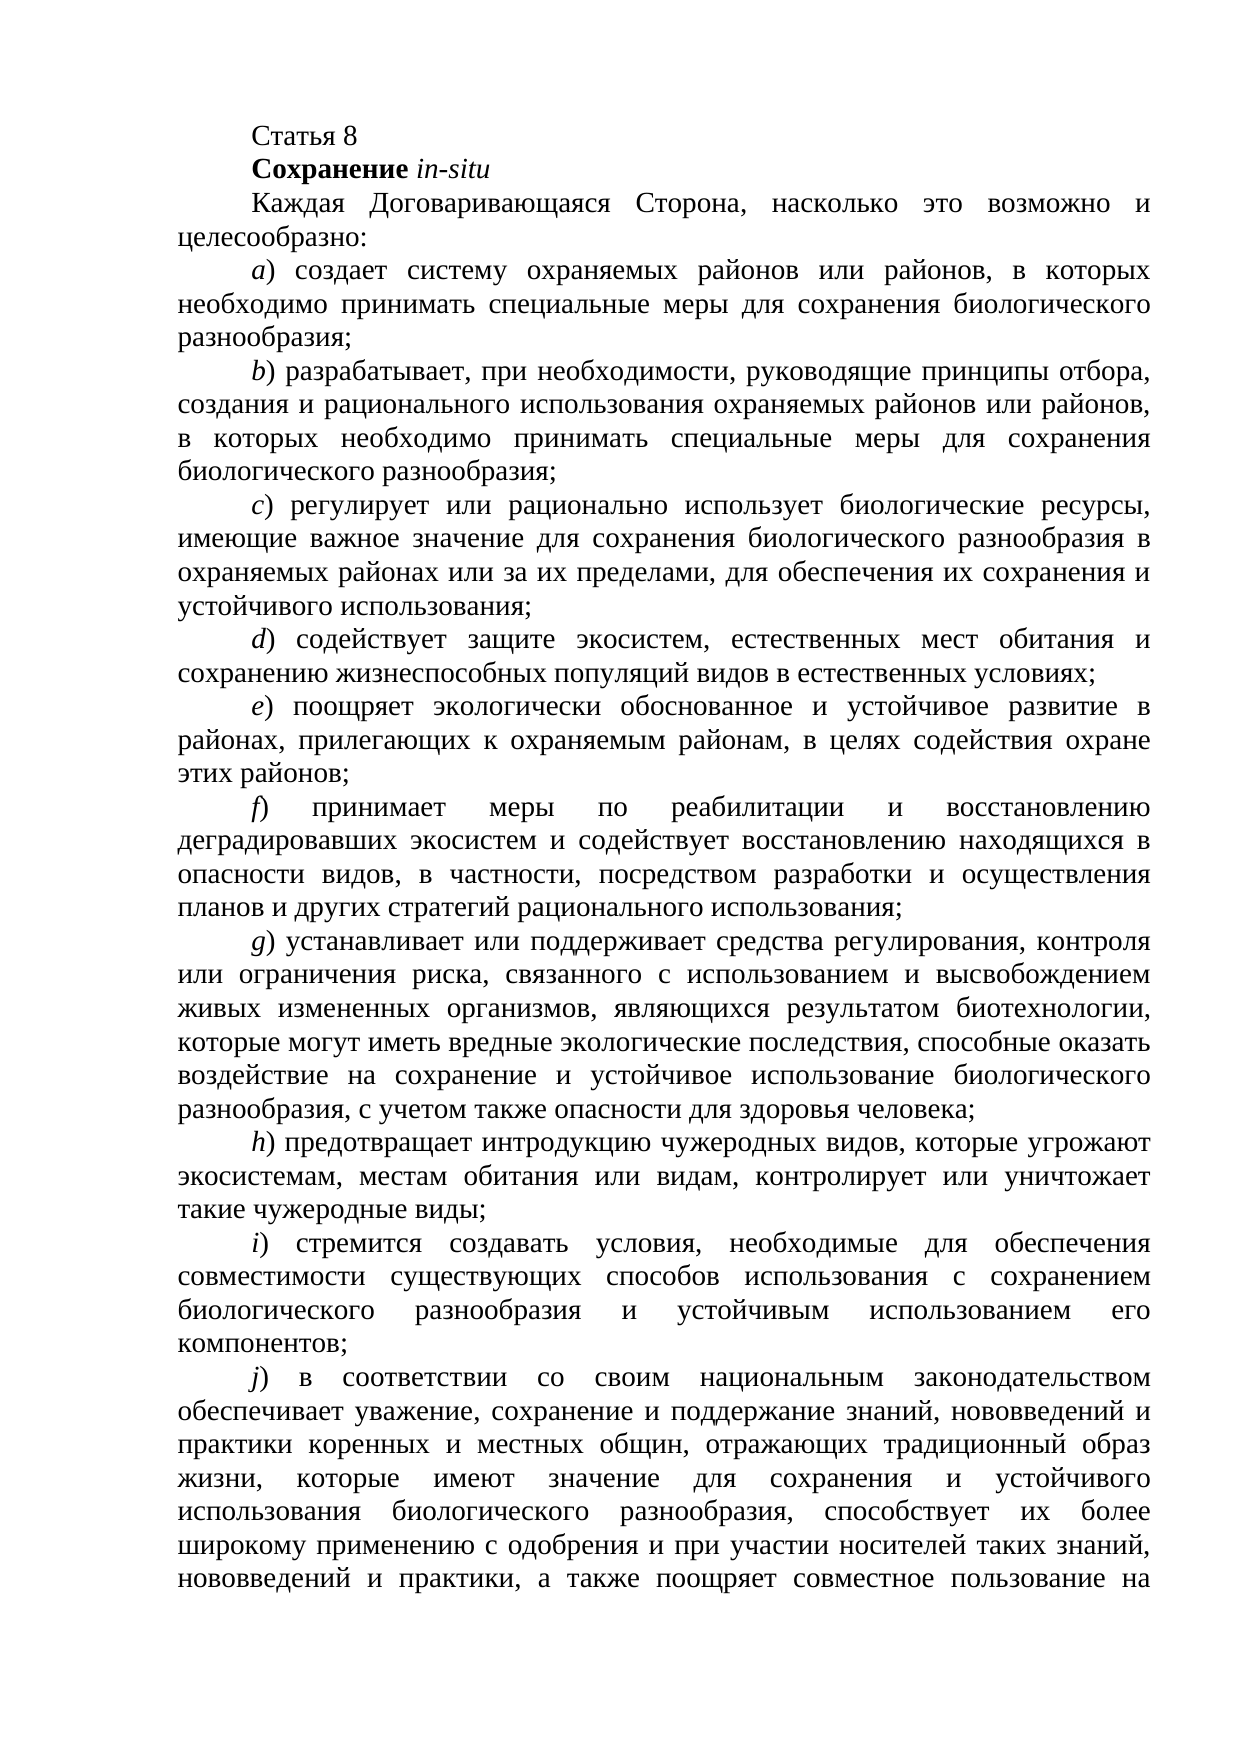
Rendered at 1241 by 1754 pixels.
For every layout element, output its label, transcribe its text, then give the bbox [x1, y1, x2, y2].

text Статья 8 [177, 118, 1152, 152]
text d) содействует защите экосистем, естественных мест обитания и сохранению жизнеспособных популяций видов в естественных условиях; [177, 621, 1152, 688]
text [177, 1359, 1152, 1594]
text b) разрабатывает, при необходимости, руководящие принципы отбора, создания и рационального использования охраняемых районов или районов, в которых необходимо принимать специальные меры для сохранения биологического разнообразия; [177, 353, 1152, 487]
text i) стремится создавать условия, необходимые для обеспечения совместимости существующих способов использования с сохранением биологического разнообразия и устойчивым использованием его компонентов; [177, 1225, 1152, 1359]
text Сохранение in-situ [177, 152, 1152, 185]
text a) создает систему охраняемых районов или районов, в которых необходимо принимать специальные меры для сохранения биологического разнообразия; [177, 252, 1152, 353]
text g) устанавливает или поддерживает средства регулирования, контроля или ограничения риска, связанного с использованием и высвобождением живых измененных организмов, являющихся результатом биотехнологии, которые могут иметь вредные экологические последствия, способные оказать воздействие на сохранение и устойчивое использование биологического разнообразия, с учетом также опасности для здоровья человека; [177, 923, 1152, 1124]
text f) принимает меры по реабилитации и восстановлению деградировавших экосистем и содействует восстановлению находящихся в опасности видов, в частности, посредством разработки и осуществления планов и других стратегий рационального использования; [177, 789, 1152, 923]
text c) регулирует или рационально использует биологические ресурсы, имеющие важное значение для сохранения биологического разнообразия в охраняемых районах или за их пределами, для обеспечения их сохранения и устойчивого использования; [177, 487, 1152, 621]
text e) поощряет экологически обоснованное и устойчивое развитие в районах, прилегающих к охраняемым районам, в целях содействия охране этих районов; [177, 688, 1152, 789]
text Каждая Договаривающаяся Сторона, насколько это возможно и целесообразно: [177, 185, 1152, 252]
text h) предотвращает интродукцию чужеродных видов, которые угрожают экосистемам, местам обитания или видам, контролирует или уничтожает такие чужеродные виды; [177, 1124, 1152, 1225]
